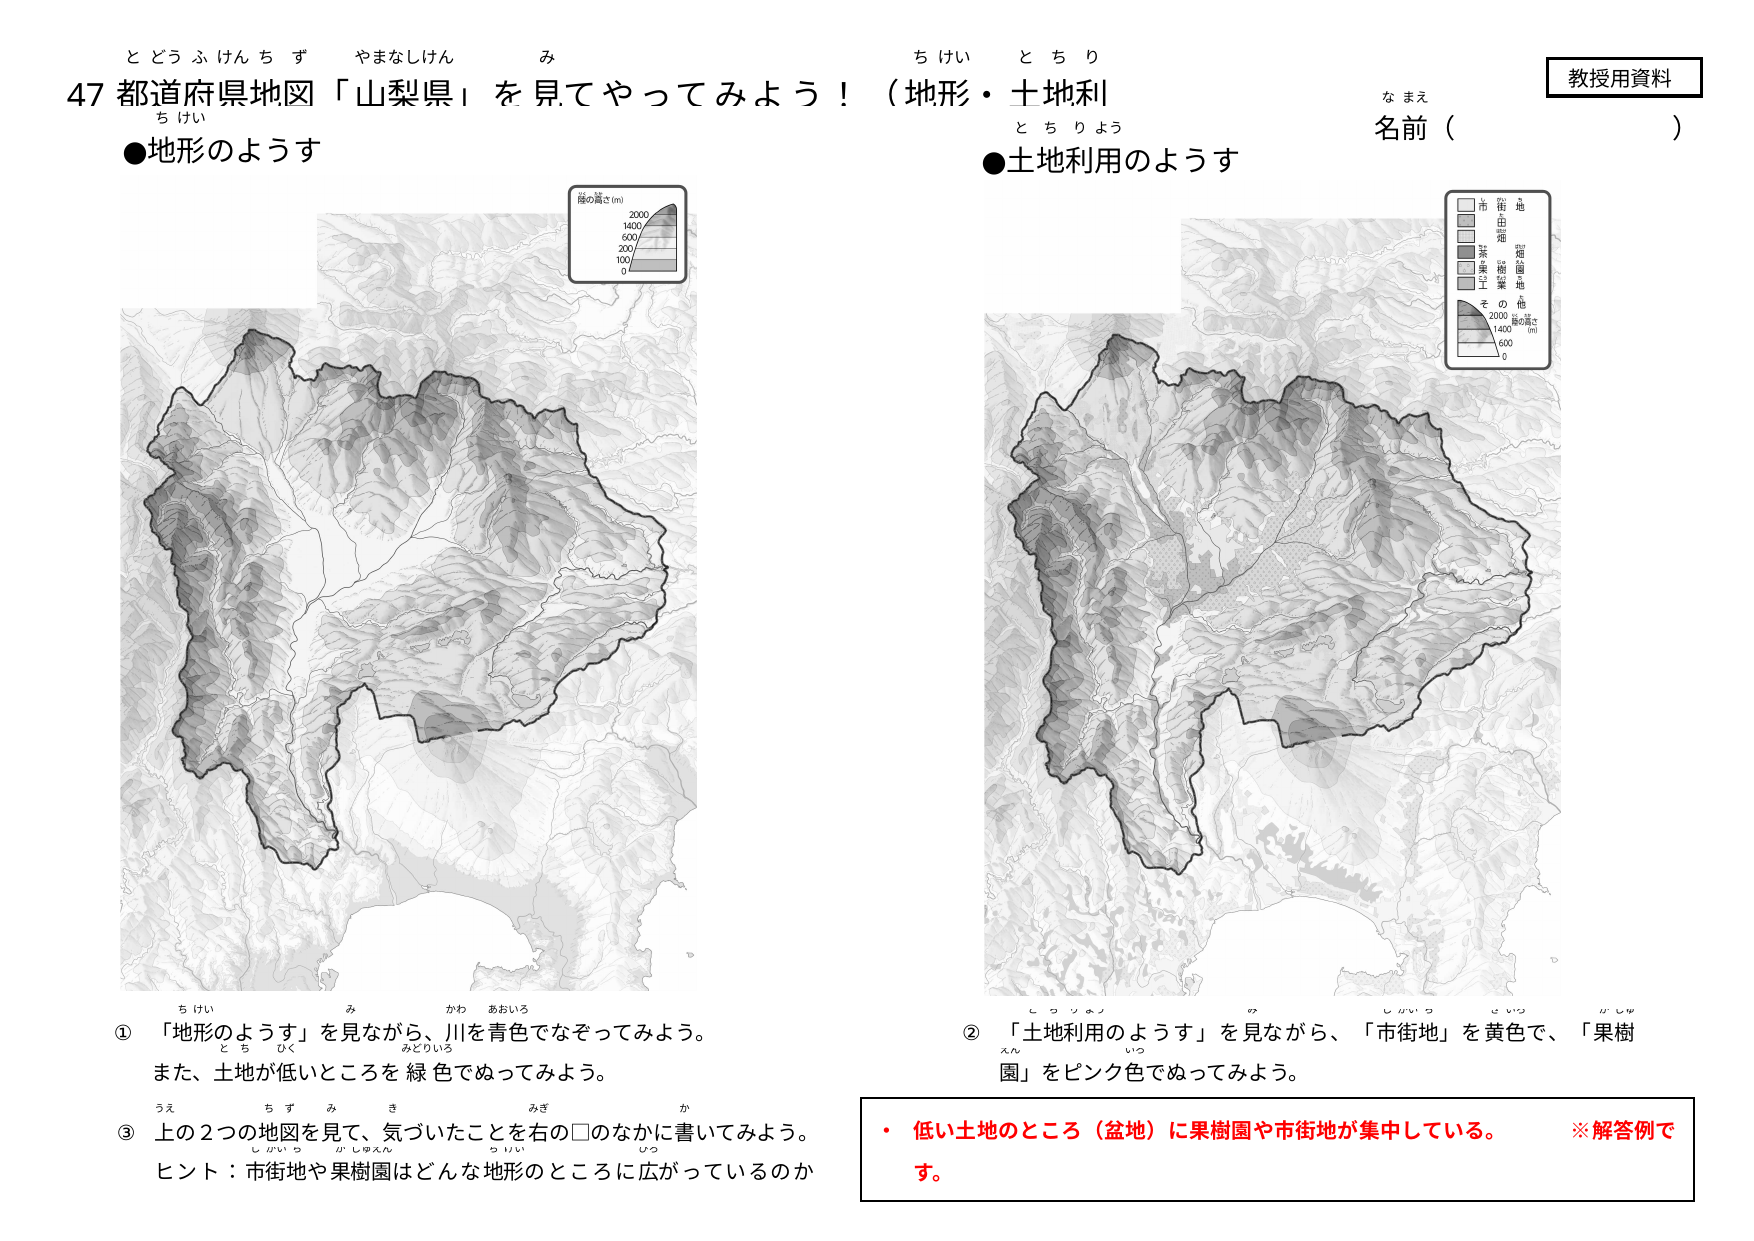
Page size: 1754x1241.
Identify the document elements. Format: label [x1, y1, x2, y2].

picture [984, 180, 1561, 996]
picture [120, 175, 697, 991]
